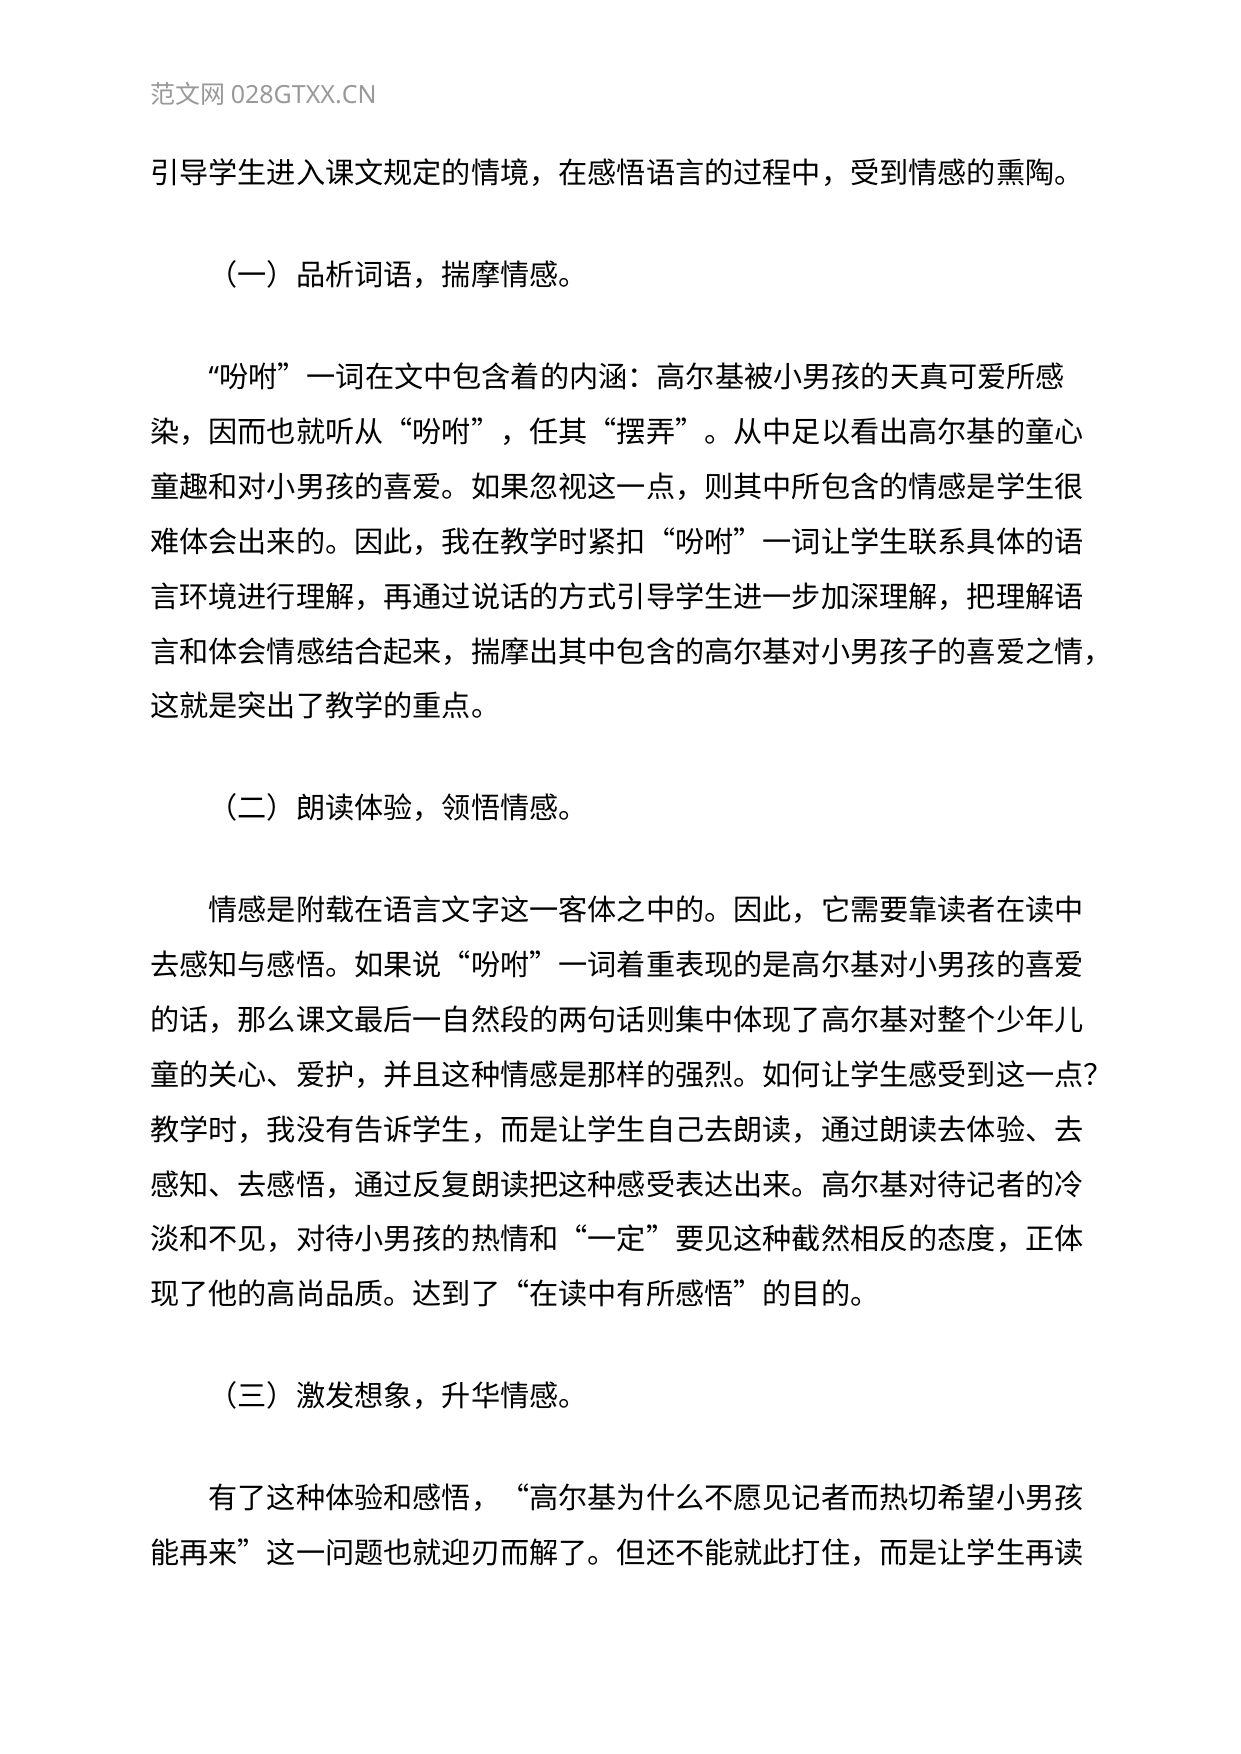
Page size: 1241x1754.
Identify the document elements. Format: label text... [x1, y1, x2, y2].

text （三）激发想象，升华情感。 [150, 1373, 1090, 1415]
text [150, 150, 1090, 192]
text 情感是附载在语言文字这一客体之中的。因此，它需要靠读者在读中去感知与感悟。如果说“吩咐”一词着重表现的是高尔基对小男孩的喜爱的话，那么课文最后一自然段的两句话则集中体现了高尔基对整个少年儿童的关心、爱护，并且这种情感是那样的强烈。如何让学生感受到这一点？教学时，我没有告诉学生，而是让学生自己去朗读，通过朗读去体验、去感知、去感悟，通过反复朗读把这种感受表达出来。高尔基对待记者的冷淡和不见，对待小男孩的热情和“一定”要见这种截然相反的态度，正体现了他的高尚品质。达到了“在读中有所感悟”的目的。 [150, 887, 1090, 1313]
text “吩咐”一词在文中包含着的内涵：高尔基被小男孩的天真可爱所感染，因而也就听从“吩咐”，任其“摆弄”。从中足以看出高尔基的童心童趣和对小男孩的喜爱。如果忽视这一点，则其中所包含的情感是学生很难体会出来的。因此，我在教学时紧扣“吩咐”一词让学生联系具体的语言环境进行理解，再通过说话的方式引导学生进一步加深理解，把理解语言和体会情感结合起来，揣摩出其中包含的高尔基对小男孩子的喜爱之情，这就是突出了教学的重点。 [150, 353, 1090, 725]
text （一）品析词语，揣摩情感。 [150, 252, 1090, 294]
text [150, 1474, 1090, 1572]
text （二）朗读体验，领悟情感。 [150, 785, 1090, 827]
